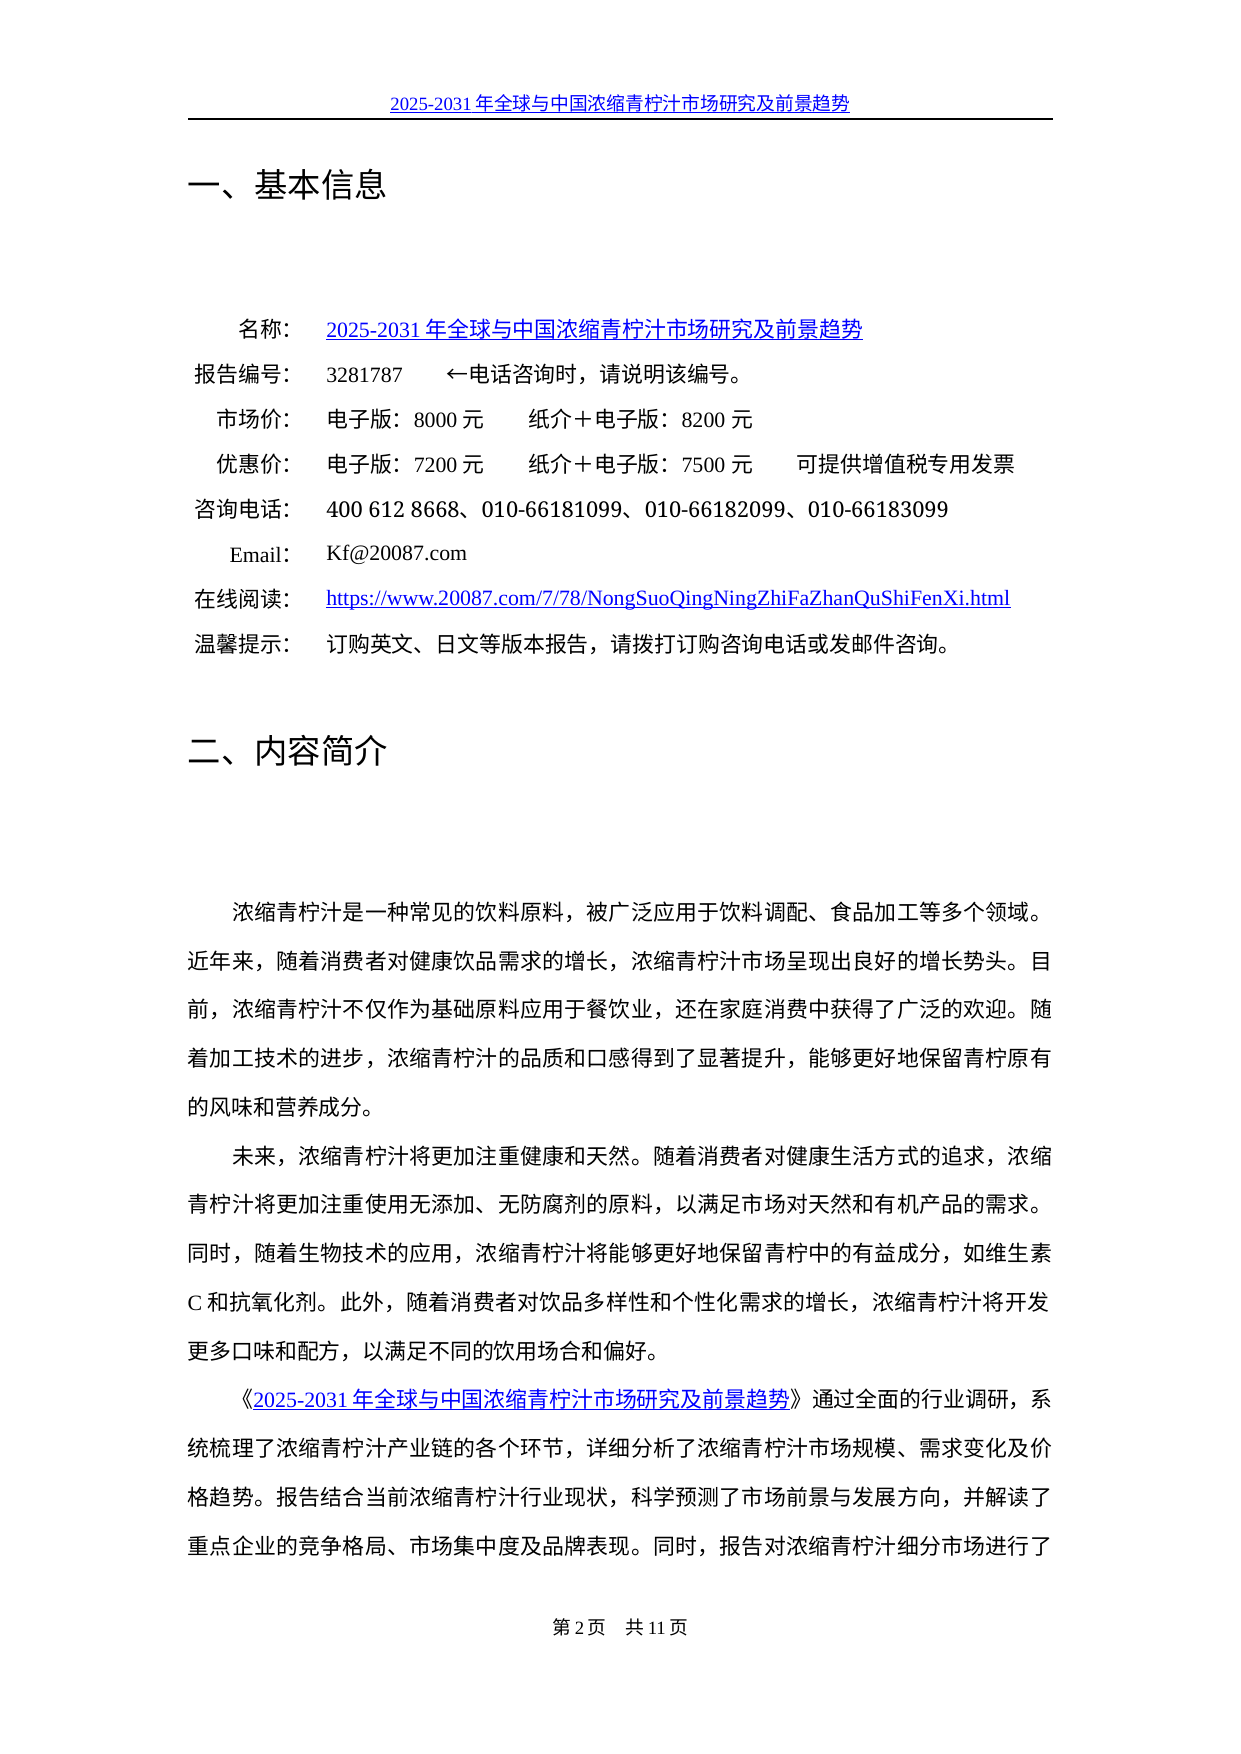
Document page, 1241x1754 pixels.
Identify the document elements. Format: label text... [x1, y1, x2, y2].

table_header 名称： [167, 312, 315, 357]
title 一、基本信息 [187, 150, 1053, 215]
table_cell 温馨提示： [167, 627, 315, 672]
table_cell 400 612 8668、010-66181099、010-66182099、010-66183099 [315, 492, 1073, 537]
table_header 2025-2031年全球与中国浓缩青柠汁市场研究及前景趋势 [315, 312, 1073, 357]
table_cell Email： [167, 537, 315, 582]
table_cell 优惠价： [167, 447, 315, 492]
table_cell 3281787 ←电话咨询时，请说明该编号。 [315, 357, 1073, 402]
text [187, 894, 1053, 1561]
table_cell 报告编号： [167, 357, 315, 402]
table_cell 电子版：7200 元 纸介＋电子版：7500 元 可提供增值税专用发票 [315, 447, 1073, 492]
table_cell 市场价： [167, 402, 315, 447]
table_cell 电子版：8000 元 纸介＋电子版：8200 元 [315, 402, 1073, 447]
table_cell 订购英文、日文等版本报告，请拨打订购咨询电话或发邮件咨询。 [315, 627, 1073, 672]
table_cell 咨询电话： [167, 492, 315, 537]
table_cell Kf@20087.com [315, 537, 1073, 582]
title 二、内容简介 [187, 717, 1053, 782]
table_cell 在线阅读： [167, 582, 315, 627]
table_cell [315, 582, 1073, 627]
